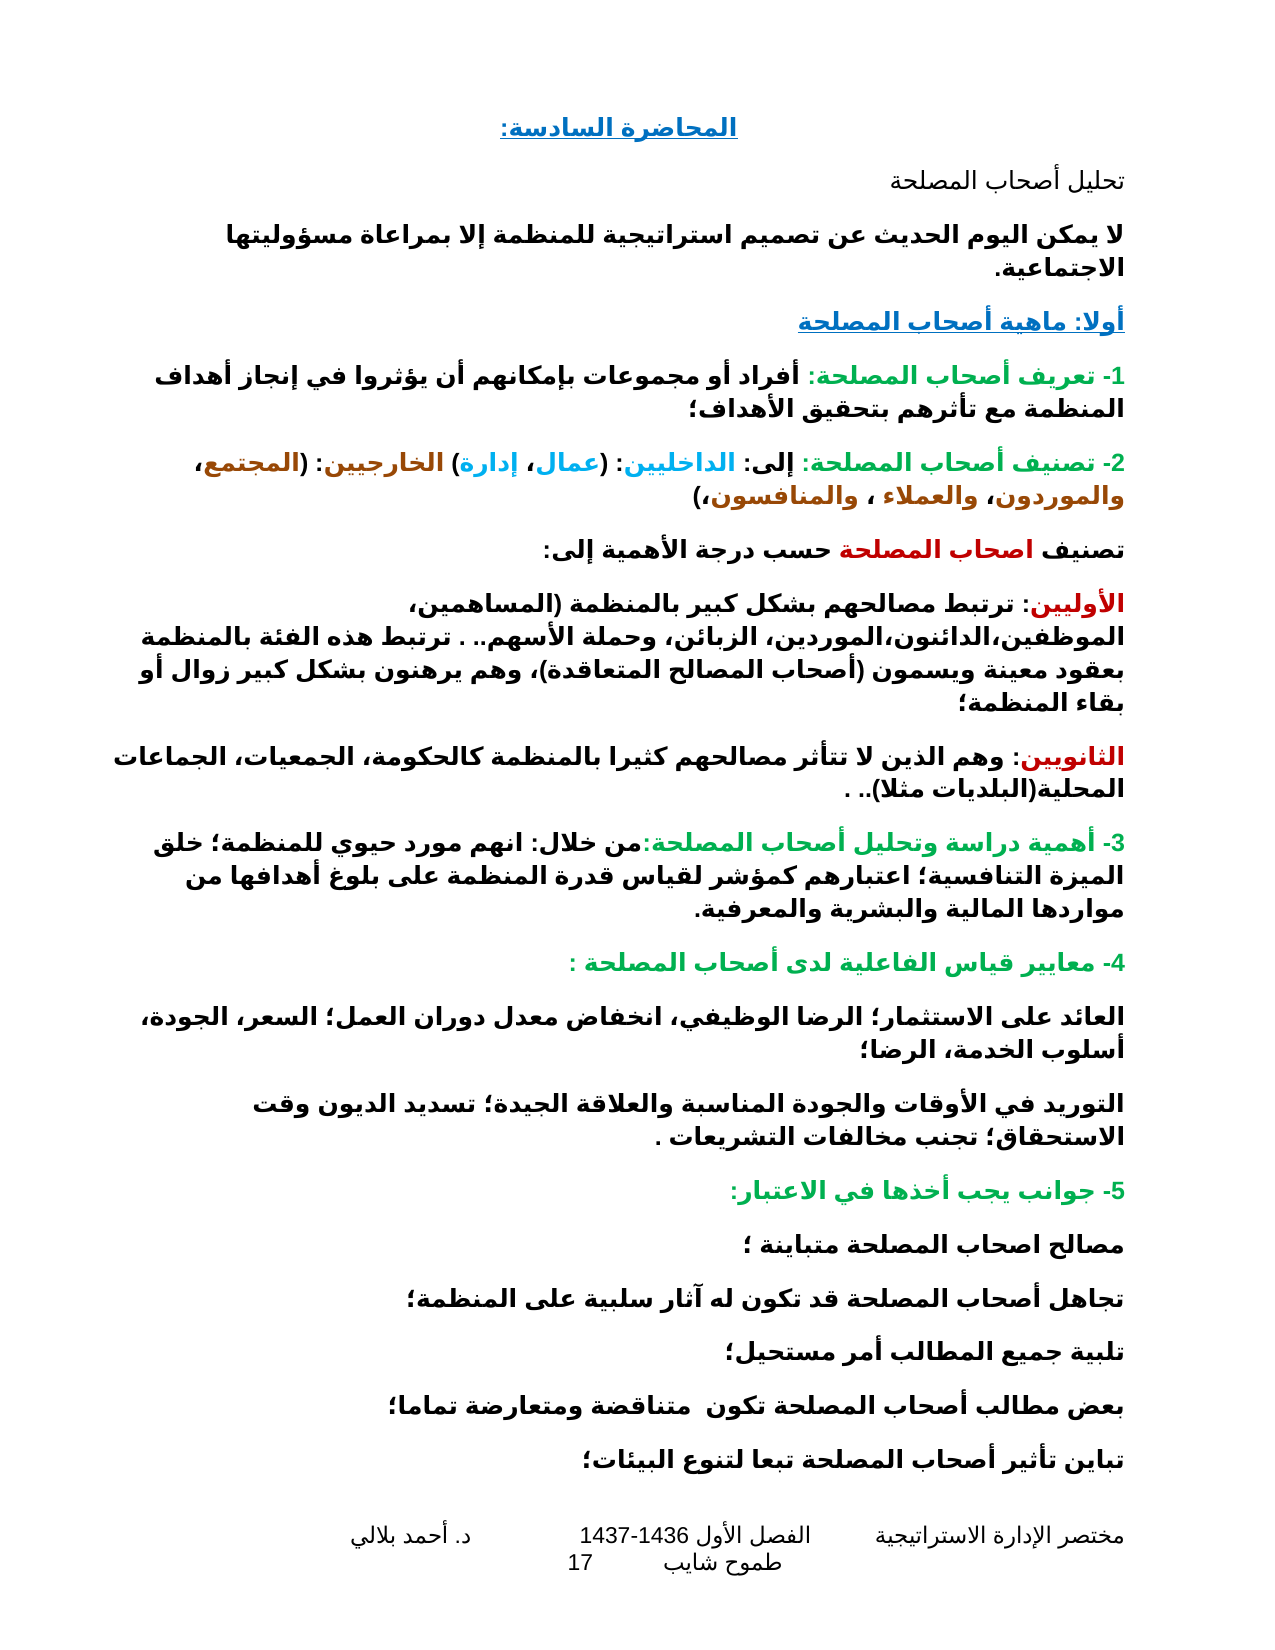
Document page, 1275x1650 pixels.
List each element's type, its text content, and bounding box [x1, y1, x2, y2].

text أولا: ماهية أصحاب المصلحة [112, 307, 1125, 336]
text الأوليين: ترتبط مصالحهم بشكل كبير بالمنظمة (المساهمين، الموظفين،الدائنون،الموردين، الزبائن، وحملة الأسهم.. . ترتبط هذه الفئة بالمنظمة بعقود معينة ويسمون (أصحاب المصالح المتعاقدة)، وهم يرهنون بشكل كبير زوال أو بقاء المنظمة؛ [112, 588, 1125, 716]
text 4- معايير قياس الفاعلية لدى أصحاب المصلحة : [112, 948, 1125, 977]
text 3- أهمية دراسة وتحليل أصحاب المصلحة:من خلال: انهم مورد حيوي للمنظمة؛ خلق الميزة التنافسية؛ اعتبارهم كمؤشر لقياس قدرة المنظمة على بلوغ أهدافها من مواردها المالية والبشرية والمعرفية. [112, 828, 1125, 923]
text تجاهل أصحاب المصلحة قد تكون له آثار سلبية على المنظمة؛ [112, 1283, 1125, 1312]
text بعض مطالب أصحاب المصلحة تكون متناقضة ومتعارضة تماما؛ [112, 1391, 1125, 1420]
text المحاضرة السادسة: [112, 112, 1125, 141]
text 1- تعريف أصحاب المصلحة: أفراد أو مجموعات بإمكانهم أن يؤثروا في إنجاز أهداف المنظمة مع تأثرهم بتحقيق الأهداف؛ [112, 361, 1125, 423]
text تحليل أصحاب المصلحة [112, 166, 1125, 195]
text الثانويين: وهم الذين لا تتأثر مصالحهم كثيرا بالمنظمة كالحكومة، الجمعيات، الجماعات المحلية(البلديات مثلا).. . [112, 741, 1125, 803]
text 5- جوانب يجب أخذها في الاعتبار: [112, 1176, 1125, 1204]
text تلبية جميع المطالب أمر مستحيل؛ [112, 1337, 1125, 1366]
text لا يمكن اليوم الحديث عن تصميم استراتيجية للمنظمة إلا بمراعاة مسؤوليتها الاجتماعية. [112, 220, 1125, 282]
text 2- تصنيف أصحاب المصلحة: إلى: الداخليين: (عمال، إدارة) الخارجيين: (المجتمع، والموردون، والعملاء ، والمنافسون،) [112, 448, 1125, 509]
text مصالح اصحاب المصلحة متباينة ؛ [112, 1230, 1125, 1258]
text العائد على الاستثمار؛ الرضا الوظيفي، انخفاض معدل دوران العمل؛ السعر، الجودة، أسلوب الخدمة، الرضا؛ [112, 1002, 1125, 1064]
text التوريد في الأوقات والجودة المناسبة والعلاقة الجيدة؛ تسديد الديون وقت الاستحقاق؛ تجنب مخالفات التشريعات . [112, 1089, 1125, 1151]
text تصنيف اصحاب المصلحة حسب درجة الأهمية إلى: [112, 535, 1125, 563]
text تباين تأثير أصحاب المصلحة تبعا لتنوع البيئات؛ [112, 1445, 1125, 1474]
